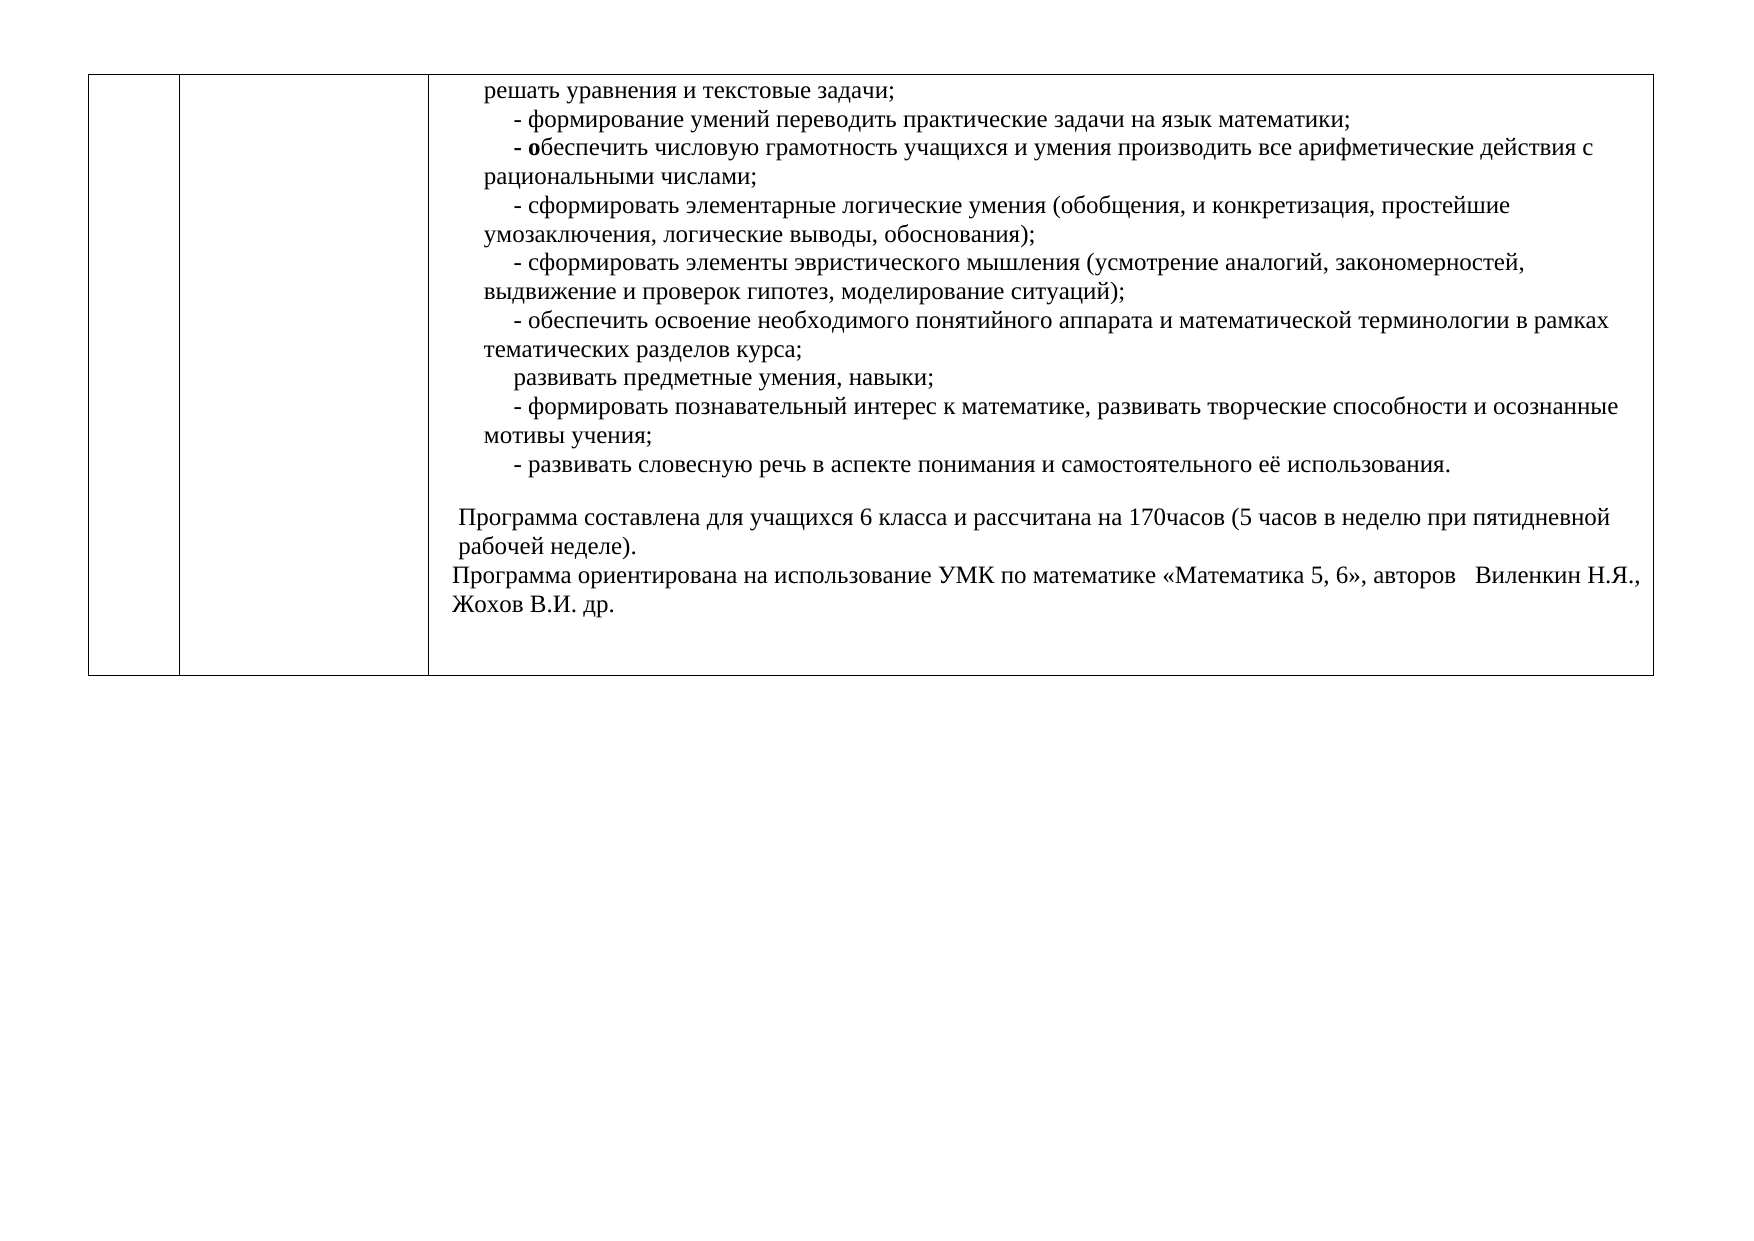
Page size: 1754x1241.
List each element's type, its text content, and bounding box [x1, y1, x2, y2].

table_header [429, 75, 1653, 675]
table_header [180, 75, 428, 675]
table_header 2 [89, 75, 179, 675]
